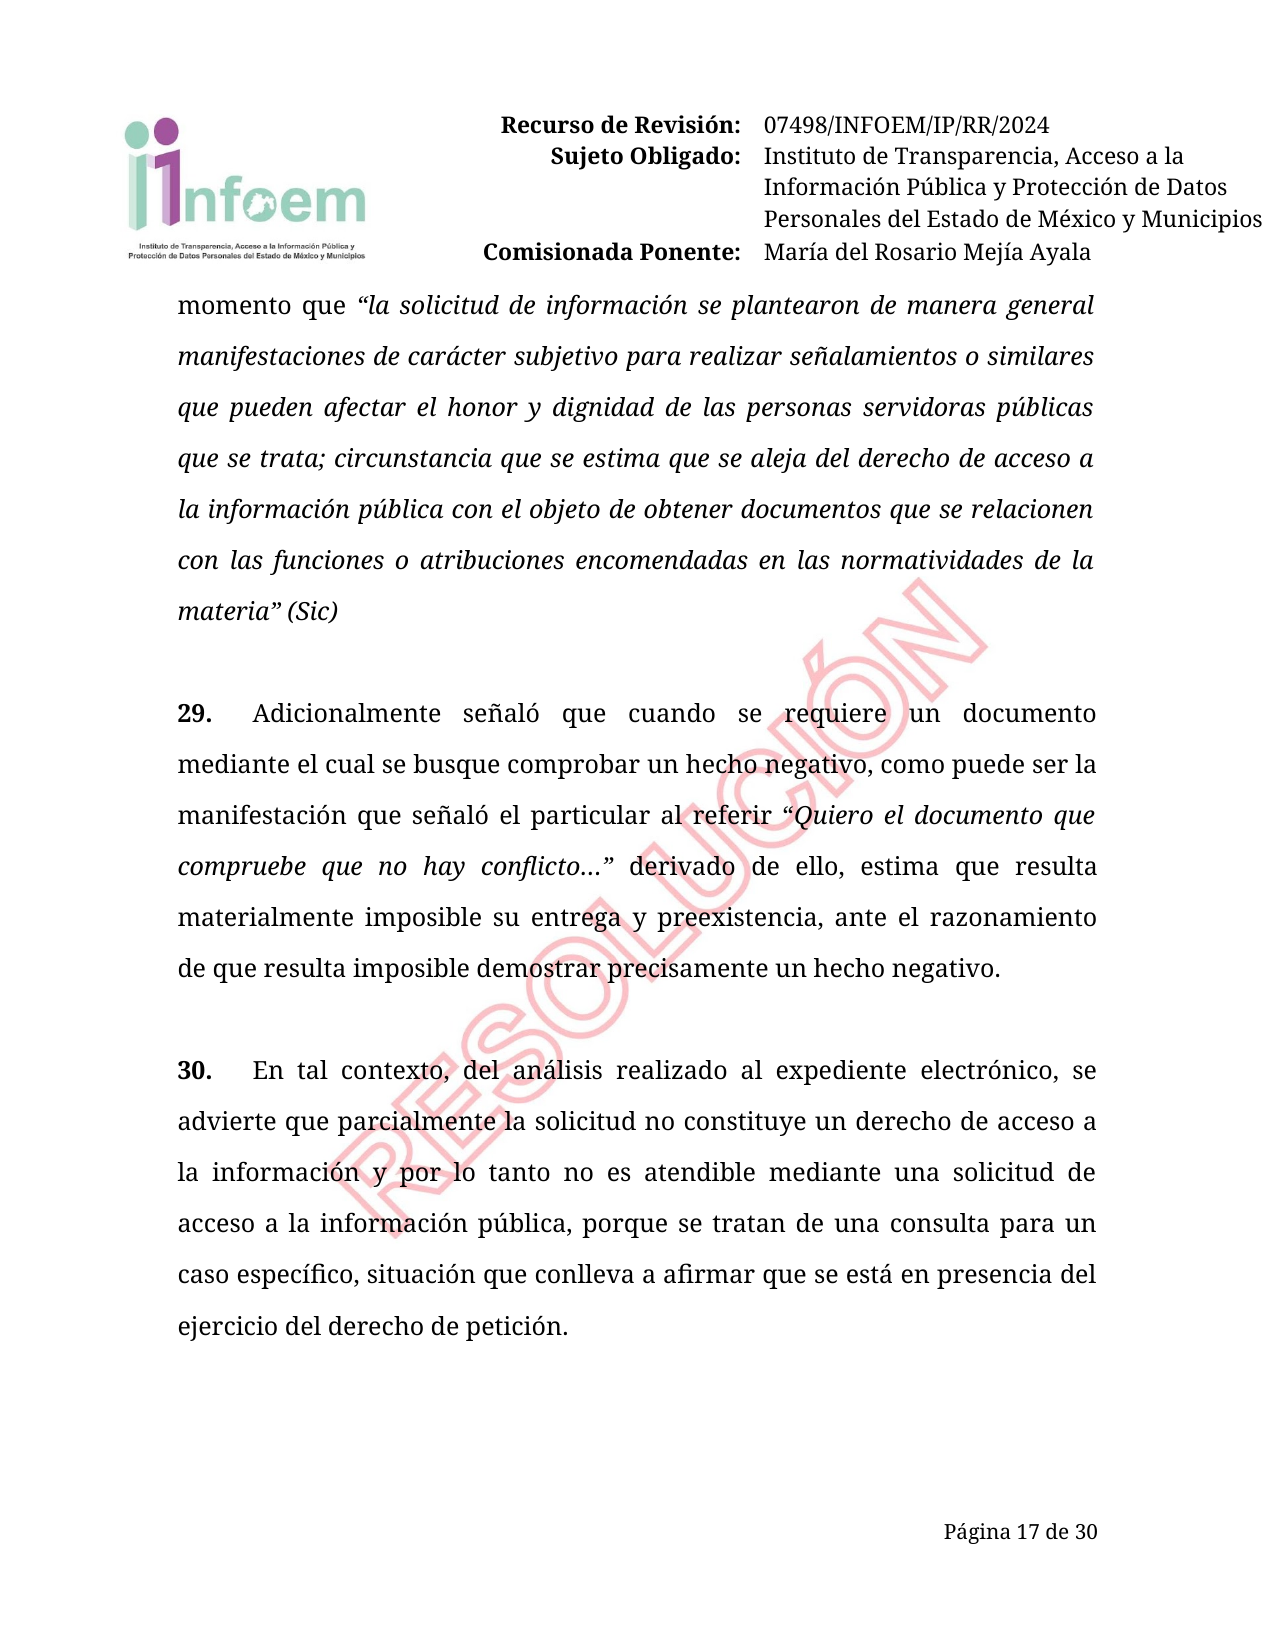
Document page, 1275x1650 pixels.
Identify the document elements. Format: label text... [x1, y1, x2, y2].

list En tal contexto, del análisis realizado al expediente electrónico, se advierte que parcialmente la solicitud no constituye un derecho de acceso a la información y por lo tanto no es atendible mediante una solicitud de acceso a la información pública, porque se tratan de una consulta para un caso específico, situación que conlleva a afirmar que se está en presencia del ejercicio del derecho de petición. [177, 1053, 1098, 1342]
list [177, 287, 1098, 628]
list Adicionalmente señaló que cuando se requiere un documento mediante el cual se busque comprobar un hecho negativo, como puede ser la manifestación que señaló el particular al referir “Quiero el documento que compruebe que no hay conflicto…” derivado de ello, estima que resulta materialmente imposible su entrega y preexistencia, ante el razonamiento de que resulta imposible demostrar precisamente un hecho negativo. [177, 696, 1098, 985]
picture [5, 57, 1275, 1650]
